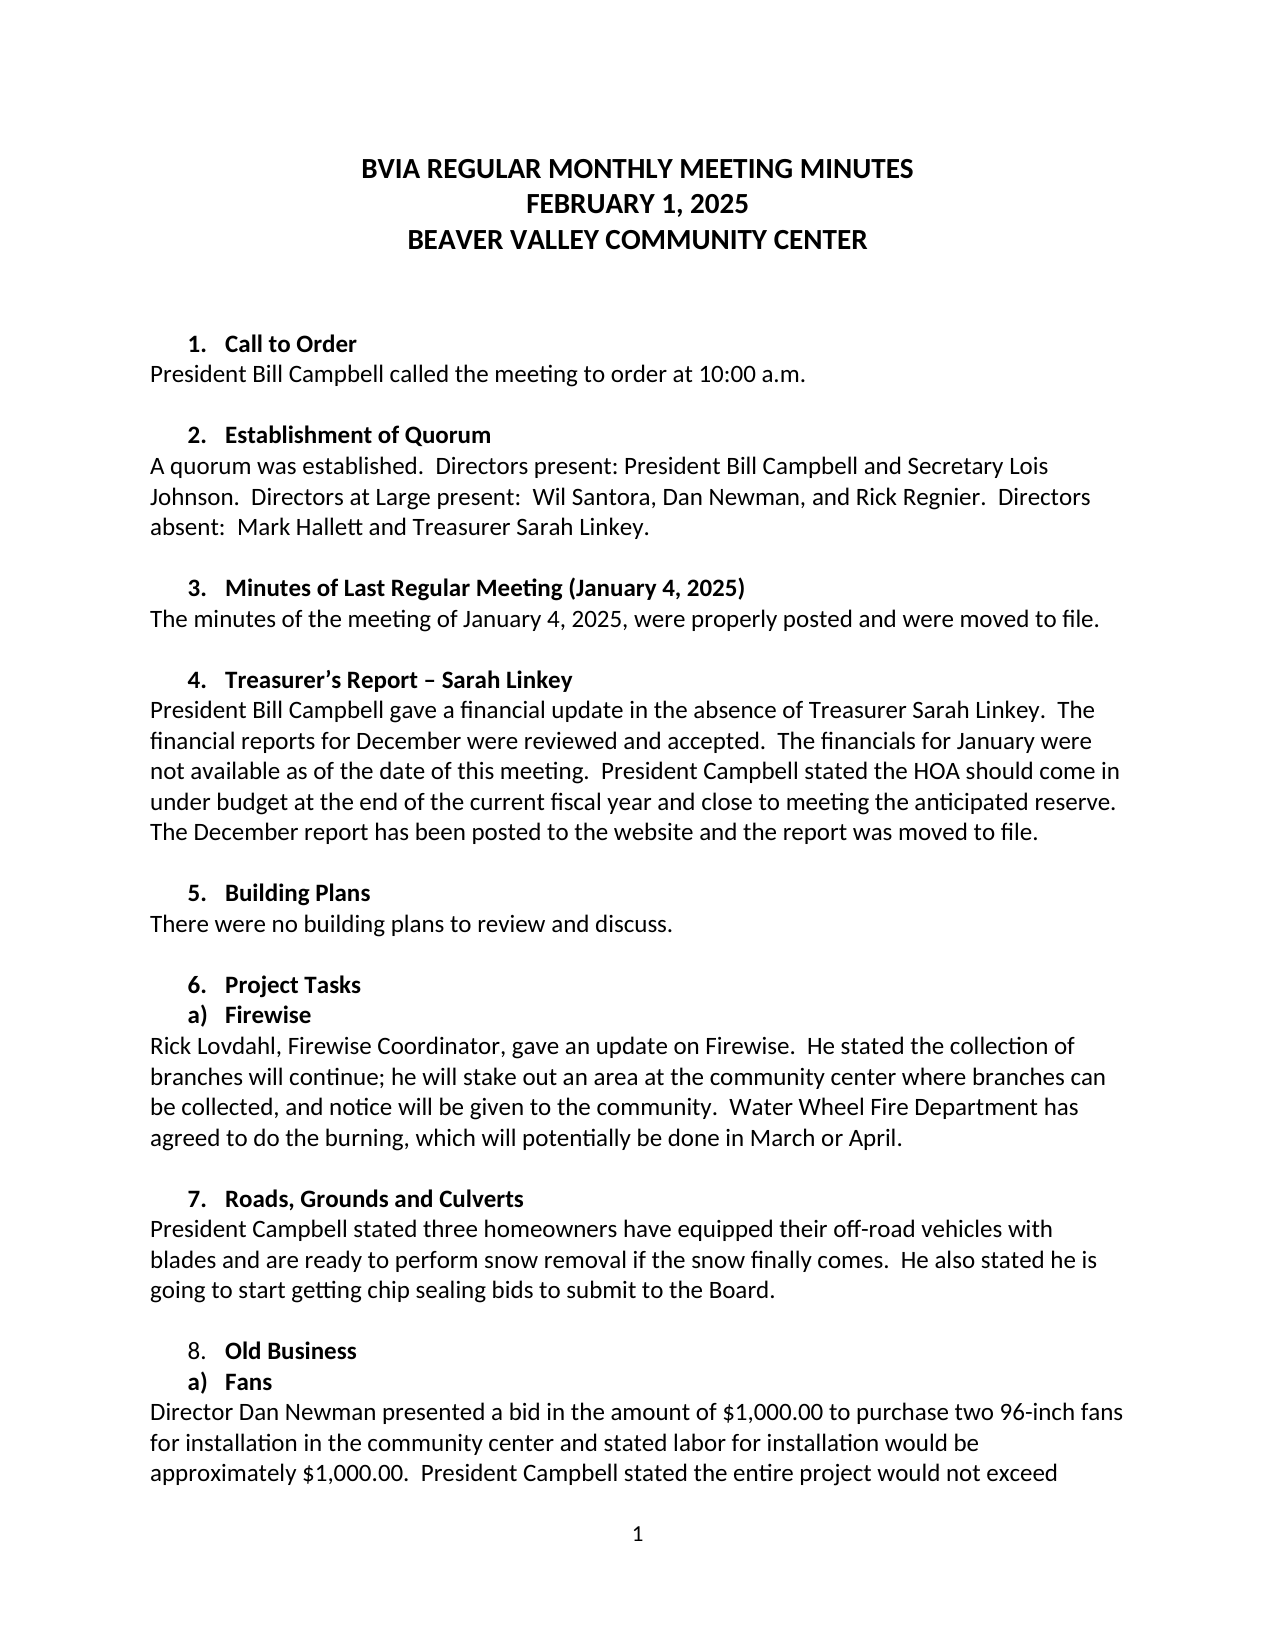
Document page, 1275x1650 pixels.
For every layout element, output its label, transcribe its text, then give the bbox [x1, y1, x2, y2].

list Firewise [187, 999, 1125, 1030]
list Roads, Grounds and Culverts [187, 1183, 1125, 1213]
text President Campbell stated three homeowners have equipped their off-road vehicles with blades and are ready to perform snow removal if the snow finally comes. He also stated he is going to start getting chip sealing bids to submit to the Board. [150, 1213, 1125, 1305]
text BVIA REGULAR MONTHLY MEETING MINUTES [150, 150, 1125, 186]
text FEBRUARY 1, 2025 [150, 186, 1125, 221]
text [150, 1396, 1125, 1488]
text The minutes of the meeting of January 4, 2025, were properly posted and were moved to file. [150, 603, 1125, 633]
text Rick Lovdahl, Firewise Coordinator, gave an update on Firewise. He stated the collection of branches will continue; he will stake out an area at the community center where branches can be collected, and notice will be given to the community. Water Wheel Fire Department has agreed to do the burning, which will potentially be done in March or April. [150, 1030, 1125, 1152]
list Call to Order [187, 328, 1125, 359]
list Building Plans [187, 877, 1125, 908]
list Project Tasks [187, 969, 1125, 999]
text BEAVER VALLEY COMMUNITY CENTER [150, 221, 1125, 257]
list Establishment of Quorum [187, 420, 1125, 450]
list Old Business [187, 1335, 1125, 1366]
text President Bill Campbell gave a financial update in the absence of Treasurer Sarah Linkey. The financial reports for December were reviewed and accepted. The financials for January were not available as of the date of this meeting. President Campbell stated the HOA should come in under budget at the end of the current fiscal year and close to meeting the anticipated reserve. The December report has been posted to the website and the report was moved to file. [150, 694, 1125, 847]
list Fans [187, 1366, 1125, 1396]
text A quorum was established. Directors present: President Bill Campbell and Secretary Lois Johnson. Directors at Large present: Wil Santora, Dan Newman, and Rick Regnier. Directors absent: Mark Hallett and Treasurer Sarah Linkey. [150, 450, 1125, 542]
list Treasurer’s Report – Sarah Linkey [187, 664, 1125, 694]
text There were no building plans to review and discuss. [150, 908, 1125, 938]
text President Bill Campbell called the meeting to order at 10:00 a.m. [150, 359, 1125, 389]
list Minutes of Last Regular Meeting (January 4, 2025) [187, 572, 1125, 603]
